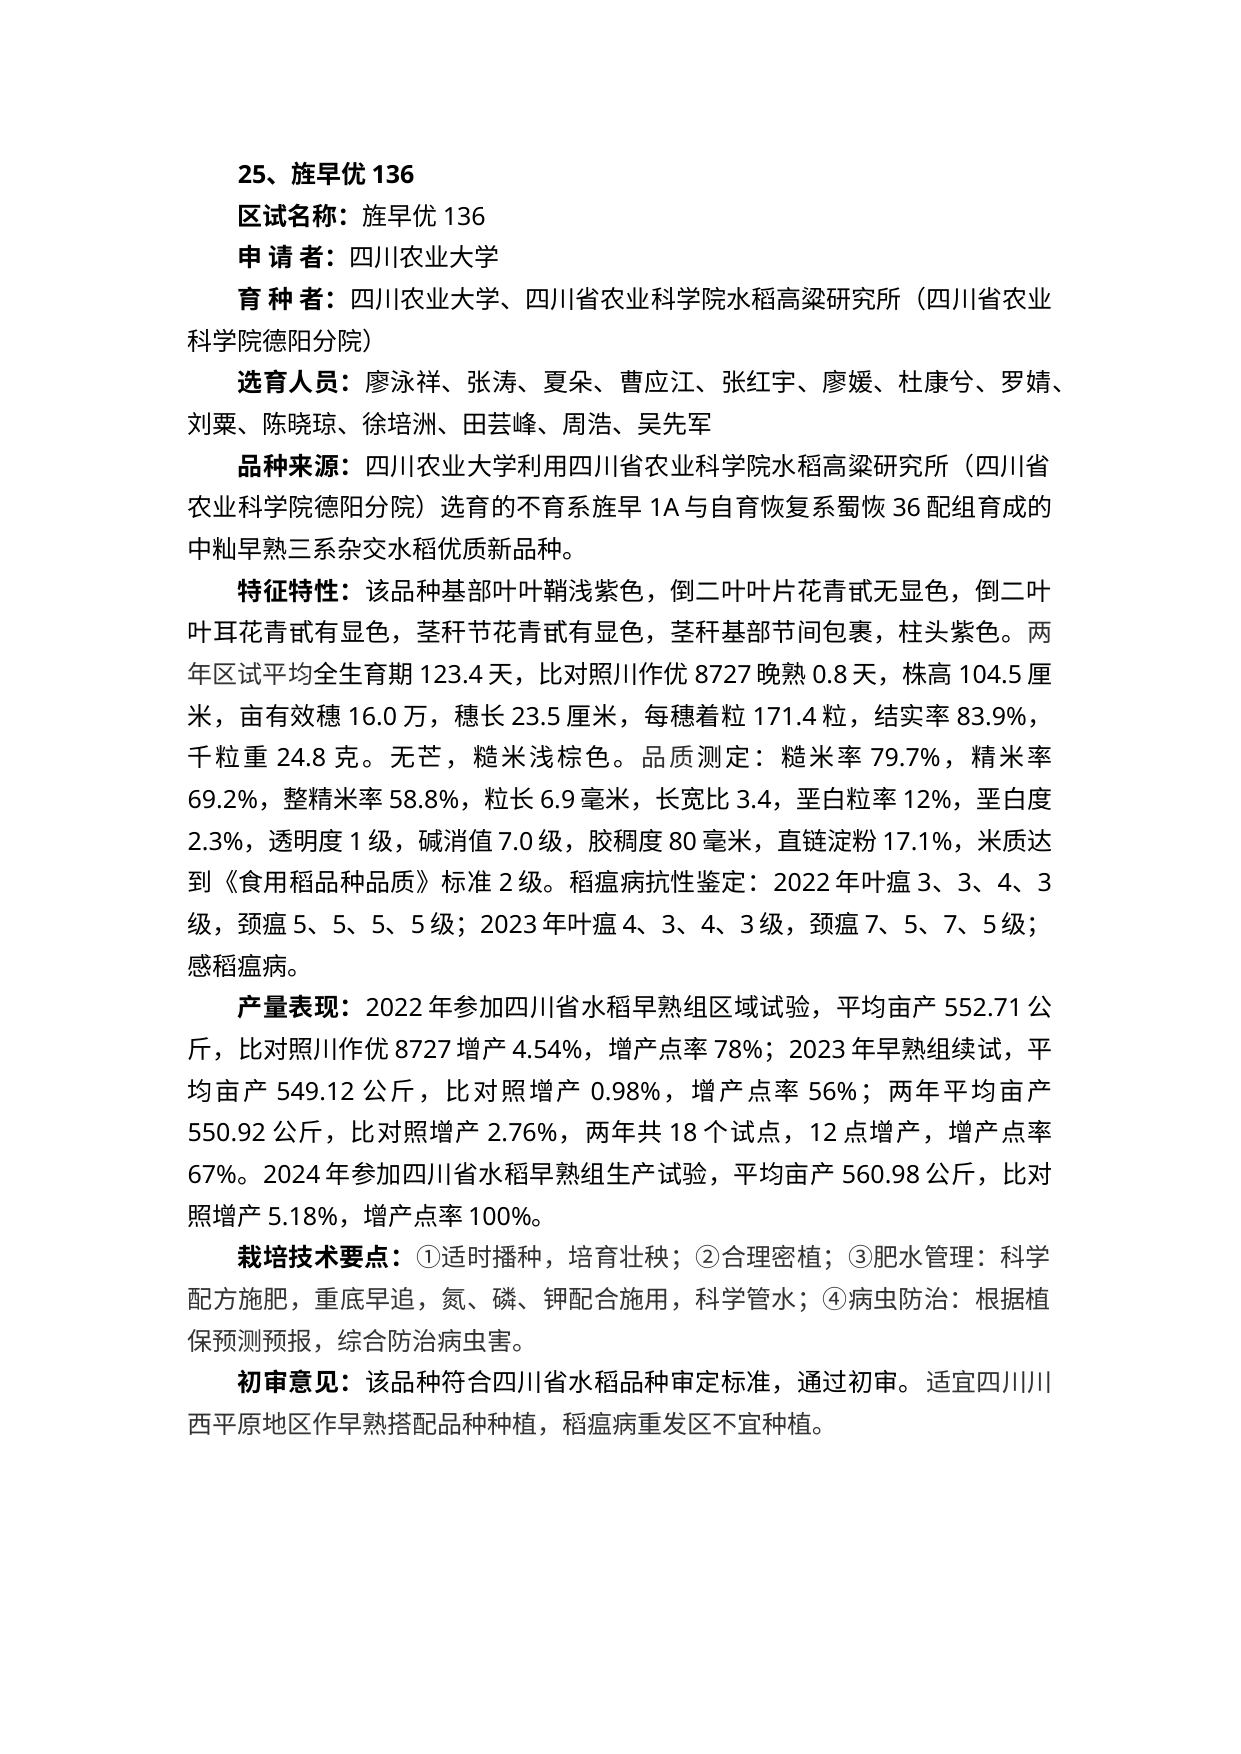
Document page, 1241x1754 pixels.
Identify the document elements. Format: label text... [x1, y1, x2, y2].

text 25、旌早优136 [187, 150, 1053, 192]
text 申 请 者：四川农业大学 [187, 233, 1053, 275]
text 初审意见：该品种符合四川省水稻品种审定标准，通过初审。适宜四川川西平原地区作早熟搭配品种种植，稻瘟病重发区不宜种植｡ [187, 1358, 1053, 1442]
text 选育人员：廖泳祥、张涛、夏朵、曹应江、张红宇、廖媛、杜康兮、罗婧、刘粟、陈晓琼、徐培洲、田芸峰、周浩、吴先军 [187, 358, 1053, 442]
text 育 种 者：四川农业大学、四川省农业科学院水稻高粱研究所（四川省农业科学院德阳分院） [187, 275, 1053, 358]
text 产量表现：2022年参加四川省水稻早熟组区域试验，平均亩产552.71公斤，比对照川作优8727增产4.54%，增产点率78%；2023年早熟组续试，平均亩产549.12公斤，比对照增产0.98%，增产点率56%；两年平均亩产550.92公斤，比对照增产2.76%，两年共18个试点，12点增产，增产点率67%。2024年参加四川省水稻早熟组生产试验，平均亩产560.98公斤，比对照增产5.18%，增产点率100%。 [187, 983, 1053, 1233]
text 品种来源：四川农业大学利用四川省农业科学院水稻高粱研究所（四川省农业科学院德阳分院）选育的不育系旌早1A与自育恢复系蜀恢36配组育成的中籼早熟三系杂交水稻优质新品种。 [187, 442, 1053, 567]
text 特征特性：该品种基部叶叶鞘浅紫色，倒二叶叶片花青甙无显色，倒二叶叶耳花青甙有显色，茎秆节花青甙有显色，茎秆基部节间包裹，柱头紫色。两年区试平均全生育期123.4天，比对照川作优8727晚熟0.8天，株高104.5厘米，亩有效穗16.0万，穗长23.5厘米，每穗着粒171.4粒，结实率83.9%，千粒重24.8克。无芒，糙米浅棕色。品质测定：糙米率79.7%，精米率69.2%，整精米率58.8%，粒长6.9毫米，长宽比3.4，垩白粒率12%，垩白度2.3%，透明度1级，碱消值7.0级，胶稠度80毫米，直链淀粉17.1%，米质达到《食用稻品种品质》标准2级。稻瘟病抗性鉴定：2022年叶瘟3、3、4、3级，颈瘟5、5、5、5级；2023年叶瘟4、3、4、3级，颈瘟7、5、7、5级；感稻瘟病。 [187, 567, 1053, 983]
text 栽培技术要点：①适时播种，培育壮秧；②合理密植；③肥水管理：科学配方施肥，重底早追，氮、磷、钾配合施用，科学管水；④病虫防治：根据植保预测预报，综合防治病虫害。 [187, 1233, 1053, 1358]
text 区试名称：旌早优136 [187, 192, 1053, 233]
